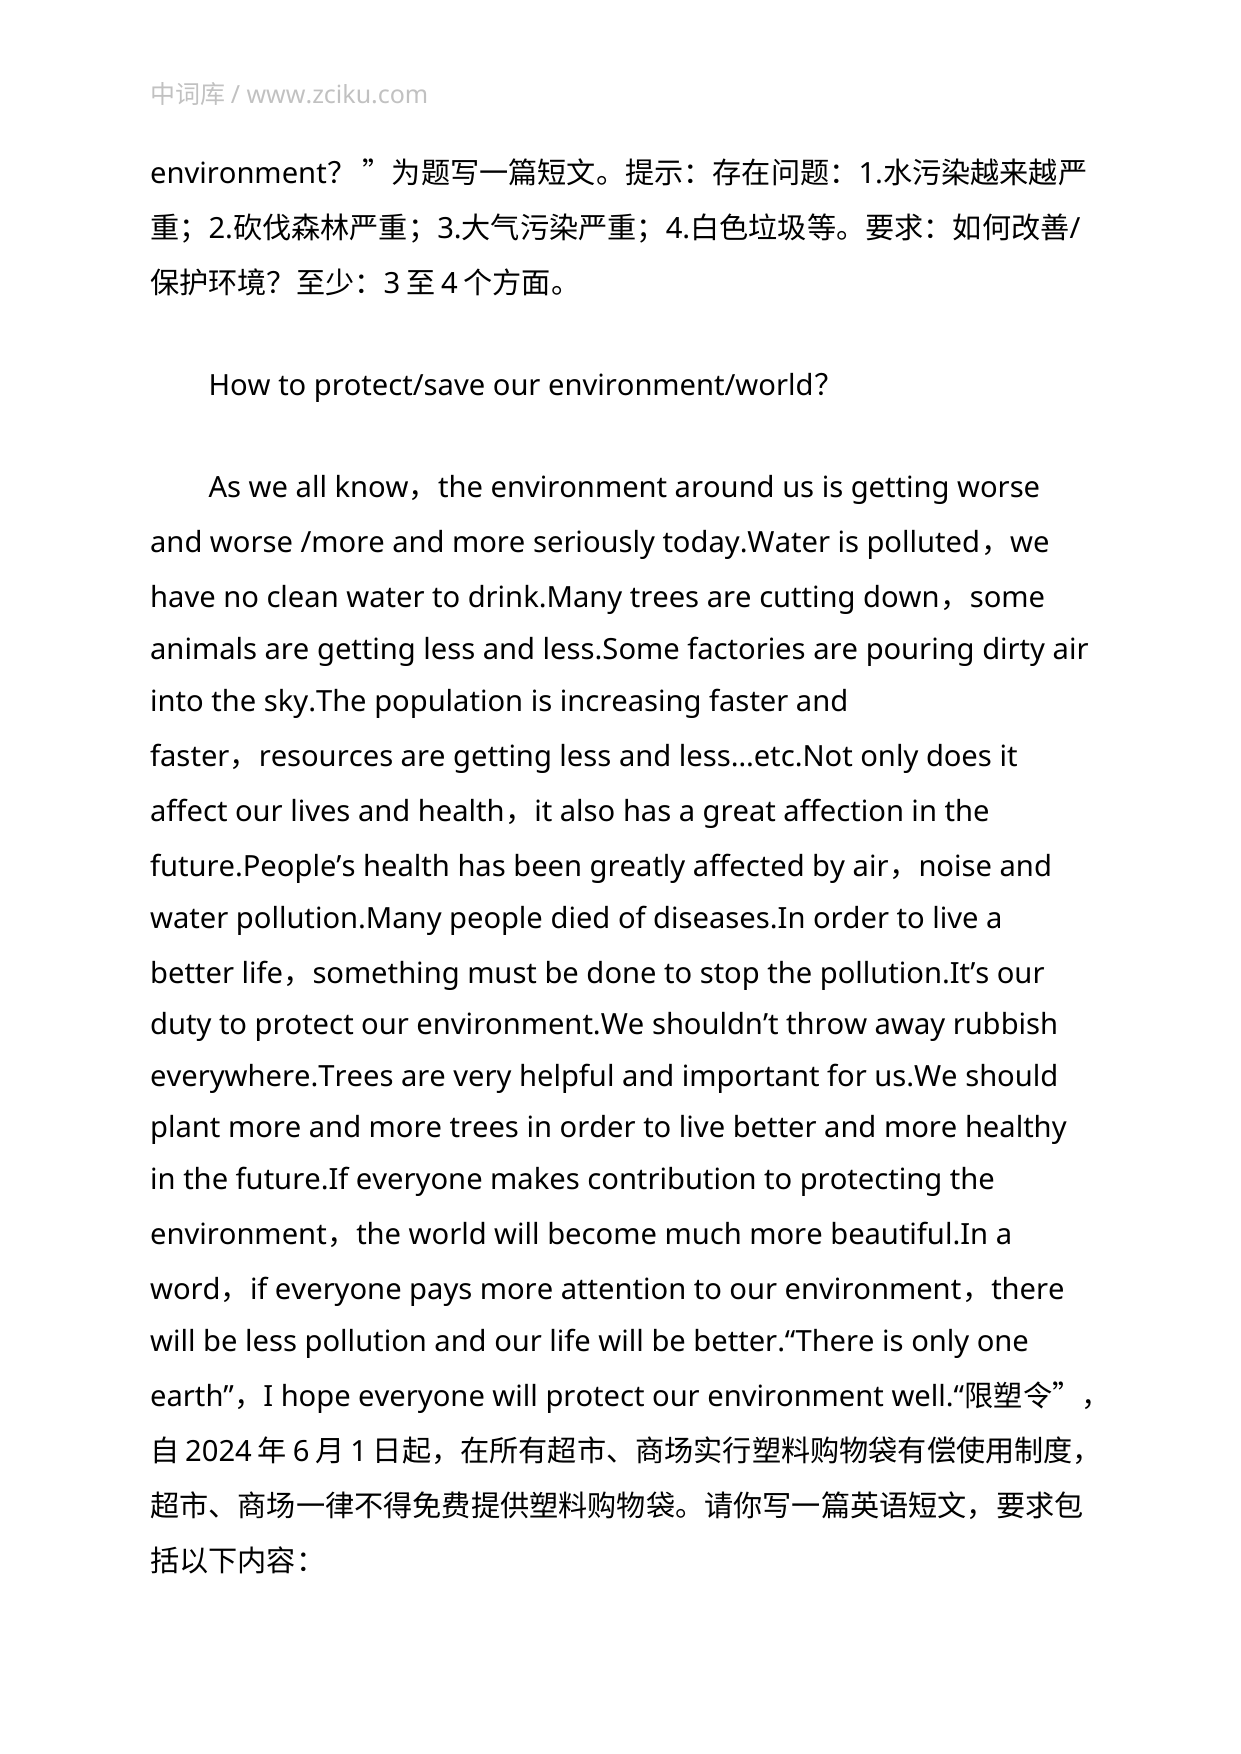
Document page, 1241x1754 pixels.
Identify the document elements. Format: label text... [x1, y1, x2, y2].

text How to protect/save our environment/world？ [150, 362, 1090, 404]
text As we all know，the environment around us is getting worse and worse /more and more seriously today.Water is polluted，we have no clean water to drink.Many trees are cutting down，some animals are getting less and less.Some factories are pouring dirty air into the sky.The population is increasing faster and faster，resources are getting less and less…etc.Not only does it affect our lives and health，it also has a great affection in the future.People’s health has been greatly affected by air，noise and water pollution.Many people died of diseases.In order to live a better life，something must be done to stop the pollution.It’s our duty to protect our environment.We shouldn’t throw away rubbish everywhere.Trees are very helpful and important for us.We should plant more and more trees in order to live better and more healthy in the future.If everyone makes contribution to protecting the environment，the world will become much more beautiful.In a word，if everyone pays more attention to our environment，there will be less pollution and our life will be better.“There is only one earth”，I hope everyone will protect our environment well.“限塑令”，自2024年6月1日起，在所有超市、商场实行塑料购物袋有偿使用制度，超市、商场一律不得免费提供塑料购物袋。请你写一篇英语短文，要求包括以下内容： [150, 464, 1090, 1579]
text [150, 150, 1090, 302]
